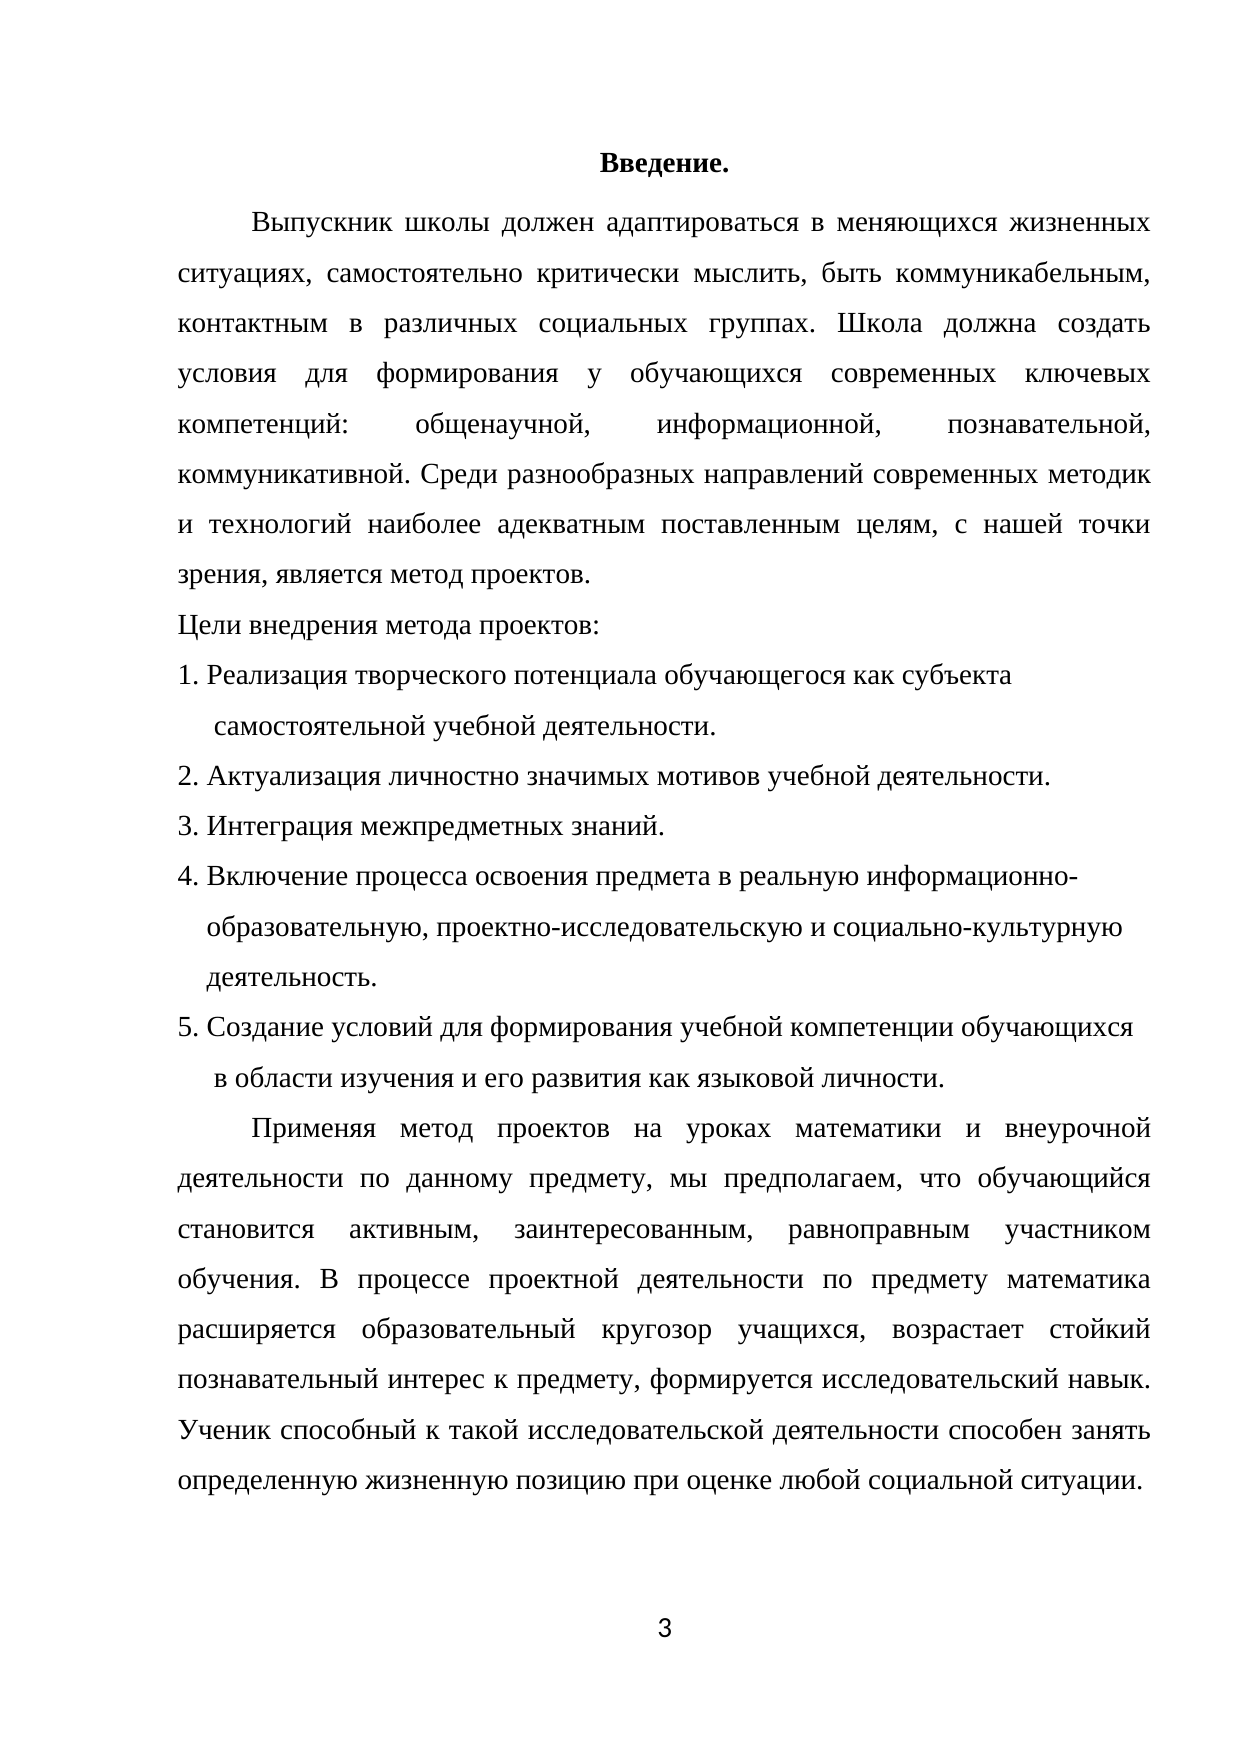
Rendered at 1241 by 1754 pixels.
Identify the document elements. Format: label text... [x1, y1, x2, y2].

text Применяя метод проектов на уроках математики и внеурочной деятельности по данному предмету, мы предполагаем, что обучающийся становится активным, заинтересованным, равноправным участником обучения. В процессе проектной деятельности по предмету математика расширяется образовательный кругозор учащихся, возрастает стойкий познавательный интерес к предмету, формируется исследовательский навык. Ученик способный к такой исследовательской деятельности способен занять определенную жизненную позицию при оценке любой социальной ситуации. [177, 1110, 1152, 1496]
text 1. Реализация творческого потенциала обучающегося как субъекта [177, 657, 1152, 691]
text 3. Интеграция межпредметных знаний. [177, 808, 1152, 842]
text 4. Включение процесса освоения предмета в реальную информационно- [177, 858, 1152, 892]
text деятельность. [177, 959, 1152, 993]
text Выпускник школы должен адаптироваться в меняющихся жизненных ситуациях, самостоятельно критически мыслить, быть коммуникабельным, контактным в различных социальных группах. Школа должна создать условия для формирования у обучающихся современных ключевых компетенций: общенаучной, информационной, познавательной, коммуникативной. Среди разнообразных направлений современных методик и технологий наиболее адекватным поставленным целям, с нашей точки зрения, является метод проектов. [177, 204, 1152, 590]
text Цели внедрения метода проектов: [177, 607, 1152, 641]
text самостоятельной учебной деятельности. [177, 708, 1152, 741]
text образовательную, проектно-исследовательскую и социально-культурную [177, 909, 1152, 942]
text в области изучения и его развития как языковой личности. [177, 1060, 1152, 1093]
text 2. Актуализация личностно значимых мотивов учебной деятельности. [177, 758, 1152, 791]
text Введение. [177, 145, 1152, 179]
text 5. Создание условий для формирования учебной компетенции обучающихся [177, 1009, 1152, 1043]
